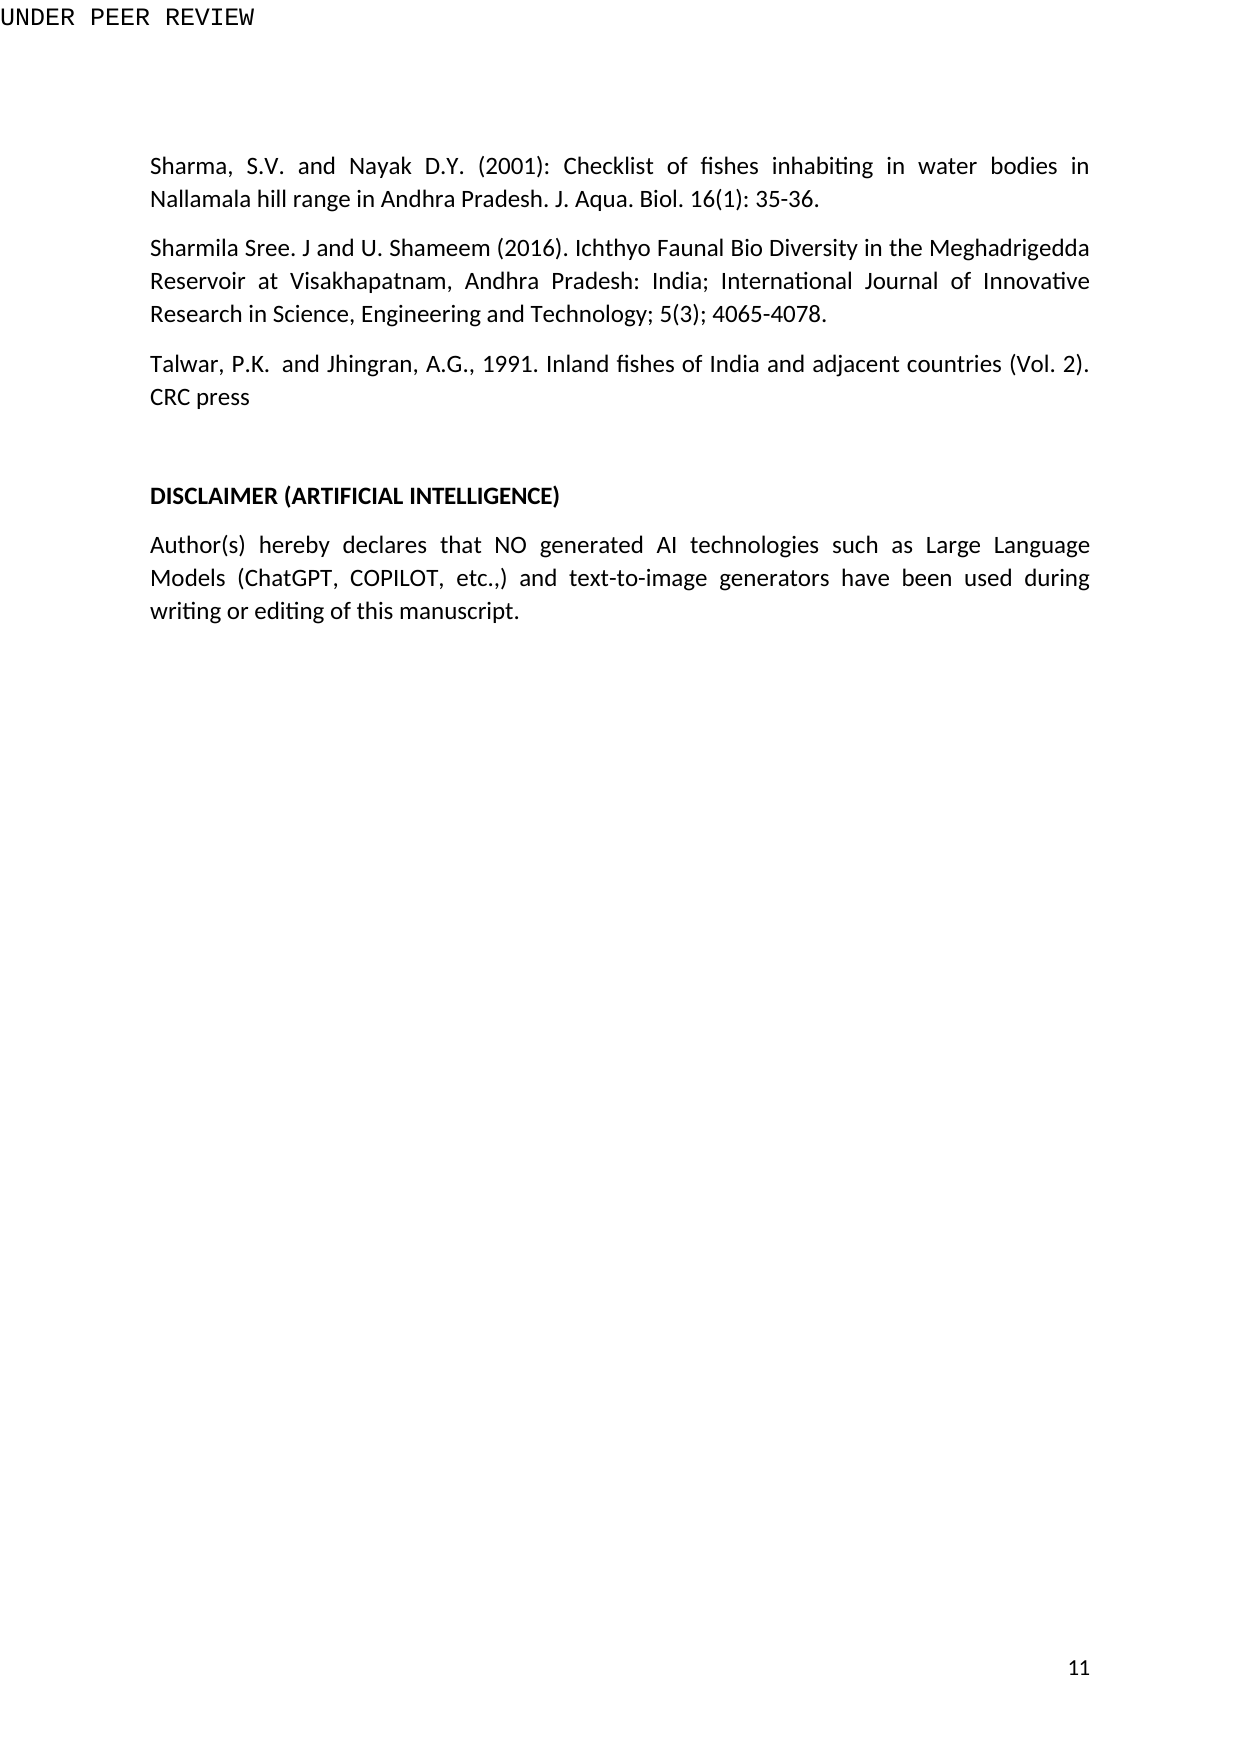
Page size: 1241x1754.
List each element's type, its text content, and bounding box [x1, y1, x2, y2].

text DISCLAIMER (ARTIFICIAL INTELLIGENCE) [150, 480, 1107, 511]
text Author(s) hereby declares that NO generated AI technologies such as Large Language Models (ChatGPT, COPILOT, etc.,) and text-to-image generators have been used during writing or editing of this manuscript. [150, 529, 1091, 626]
text Sharmila Sree. J and U. Shameem (2016). Ichthyo Faunal Bio Diversity in the Meghadrigedda Reservoir at Visakhapatnam, Andhra Pradesh: India; International Journal of Innovative Research in Science, Engineering and Technology; 5(3); 4065-4078. [150, 232, 1091, 329]
text Sharma, S.V. and Nayak D.Y. (2001): Checklist of fishes inhabiting in water bodies in Nallamala hill range in Andhra Pradesh. J. Aqua. Biol. 16(1): 35-36. [150, 150, 1090, 213]
text Talwar, P.K. and Jhingran, A.G., 1991. Inland fishes of India and adjacent countries (Vol. 2). CRC press [150, 348, 1091, 411]
